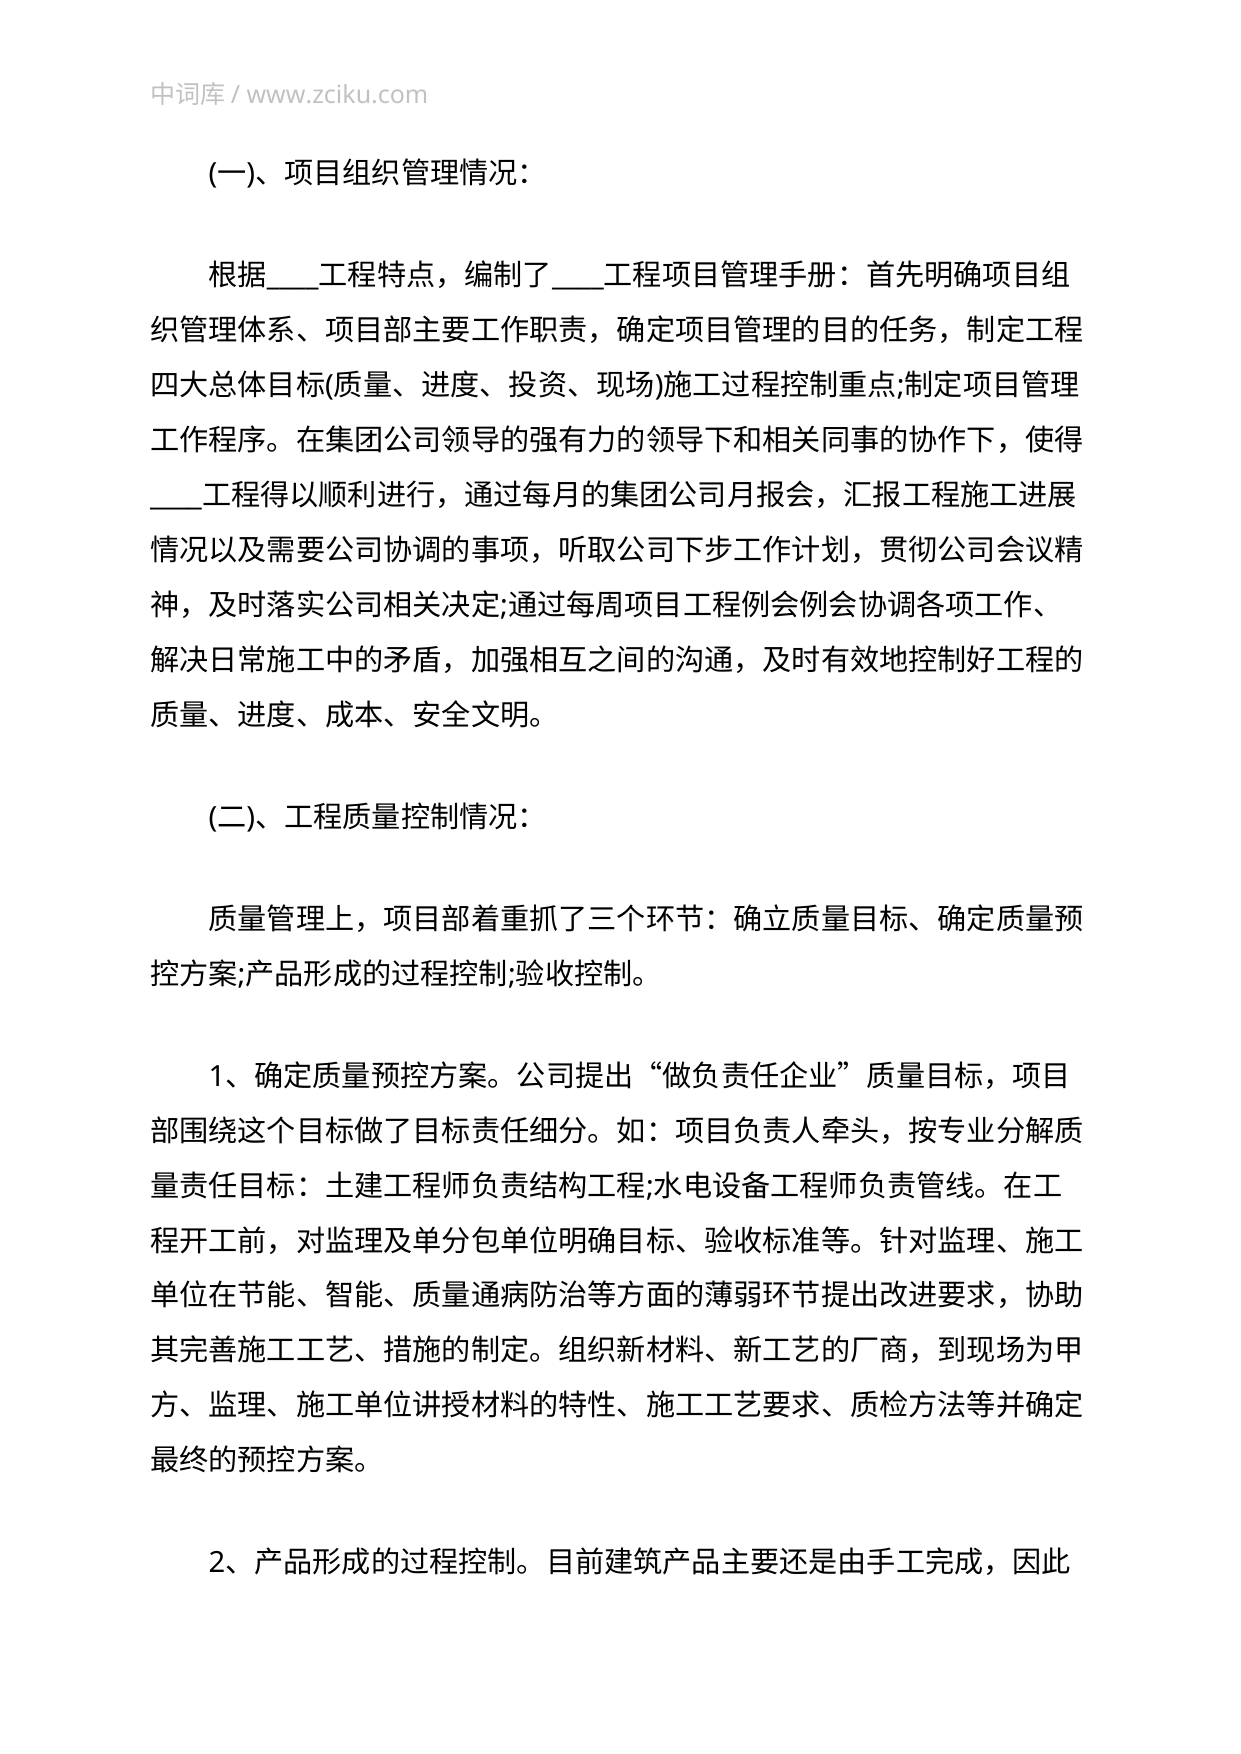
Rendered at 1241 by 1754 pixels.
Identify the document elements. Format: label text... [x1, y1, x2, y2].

text (一)、项目组织管理情况： [150, 150, 1090, 192]
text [150, 1538, 1090, 1581]
text 1、确定质量预控方案。公司提出“做负责任企业”质量目标，项目部围绕这个目标做了目标责任细分。如：项目负责人牵头，按专业分解质量责任目标：土建工程师负责结构工程;水电设备工程师负责管线。在工程开工前，对监理及单分包单位明确目标、验收标准等。针对监理、施工单位在节能、智能、质量通病防治等方面的薄弱环节提出改进要求，协助其完善施工工艺、措施的制定。组织新材料、新工艺的厂商，到现场为甲方、监理、施工单位讲授材料的特性、施工工艺要求、质检方法等并确定最终的预控方案。 [150, 1052, 1090, 1479]
text (二)、工程质量控制情况： [150, 793, 1090, 836]
text 根据____工程特点，编制了____工程项目管理手册：首先明确项目组织管理体系、项目部主要工作职责，确定项目管理的目的任务，制定工程四大总体目标(质量、进度、投资、现场)施工过程控制重点;制定项目管理工作程序。在集团公司领导的强有力的领导下和相关同事的协作下，使得____工程得以顺利进行，通过每月的集团公司月报会，汇报工程施工进展情况以及需要公司协调的事项，听取公司下步工作计划，贯彻公司会议精神，及时落实公司相关决定;通过每周项目工程例会例会协调各项工作、解决日常施工中的矛盾，加强相互之间的沟通，及时有效地控制好工程的质量、进度、成本、安全文明。 [150, 252, 1090, 734]
text 质量管理上，项目部着重抓了三个环节：确立质量目标、确定质量预控方案;产品形成的过程控制;验收控制。 [150, 895, 1090, 993]
